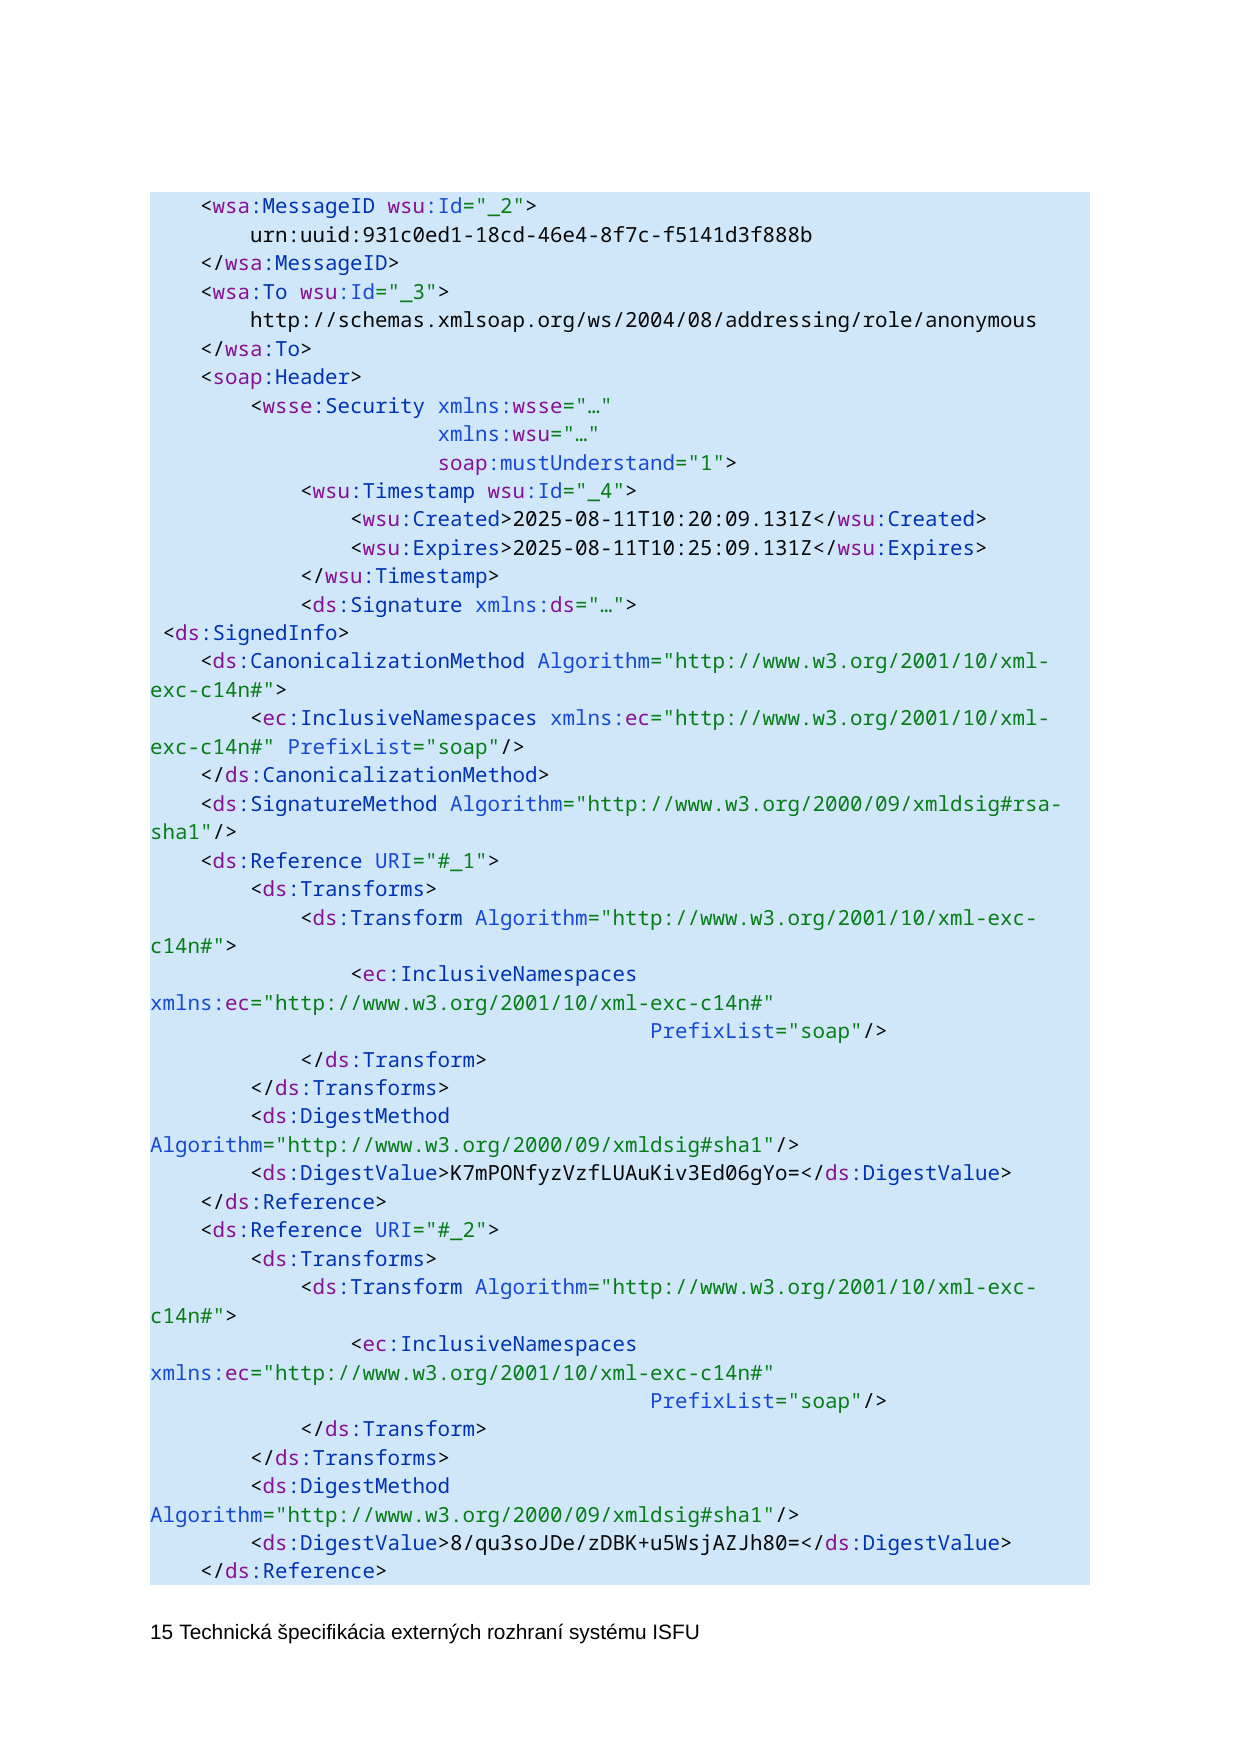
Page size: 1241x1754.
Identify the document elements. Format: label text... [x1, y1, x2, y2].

text xmlns:wsu="…" [150, 419, 1090, 448]
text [150, 192, 1090, 419]
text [150, 448, 1090, 1585]
